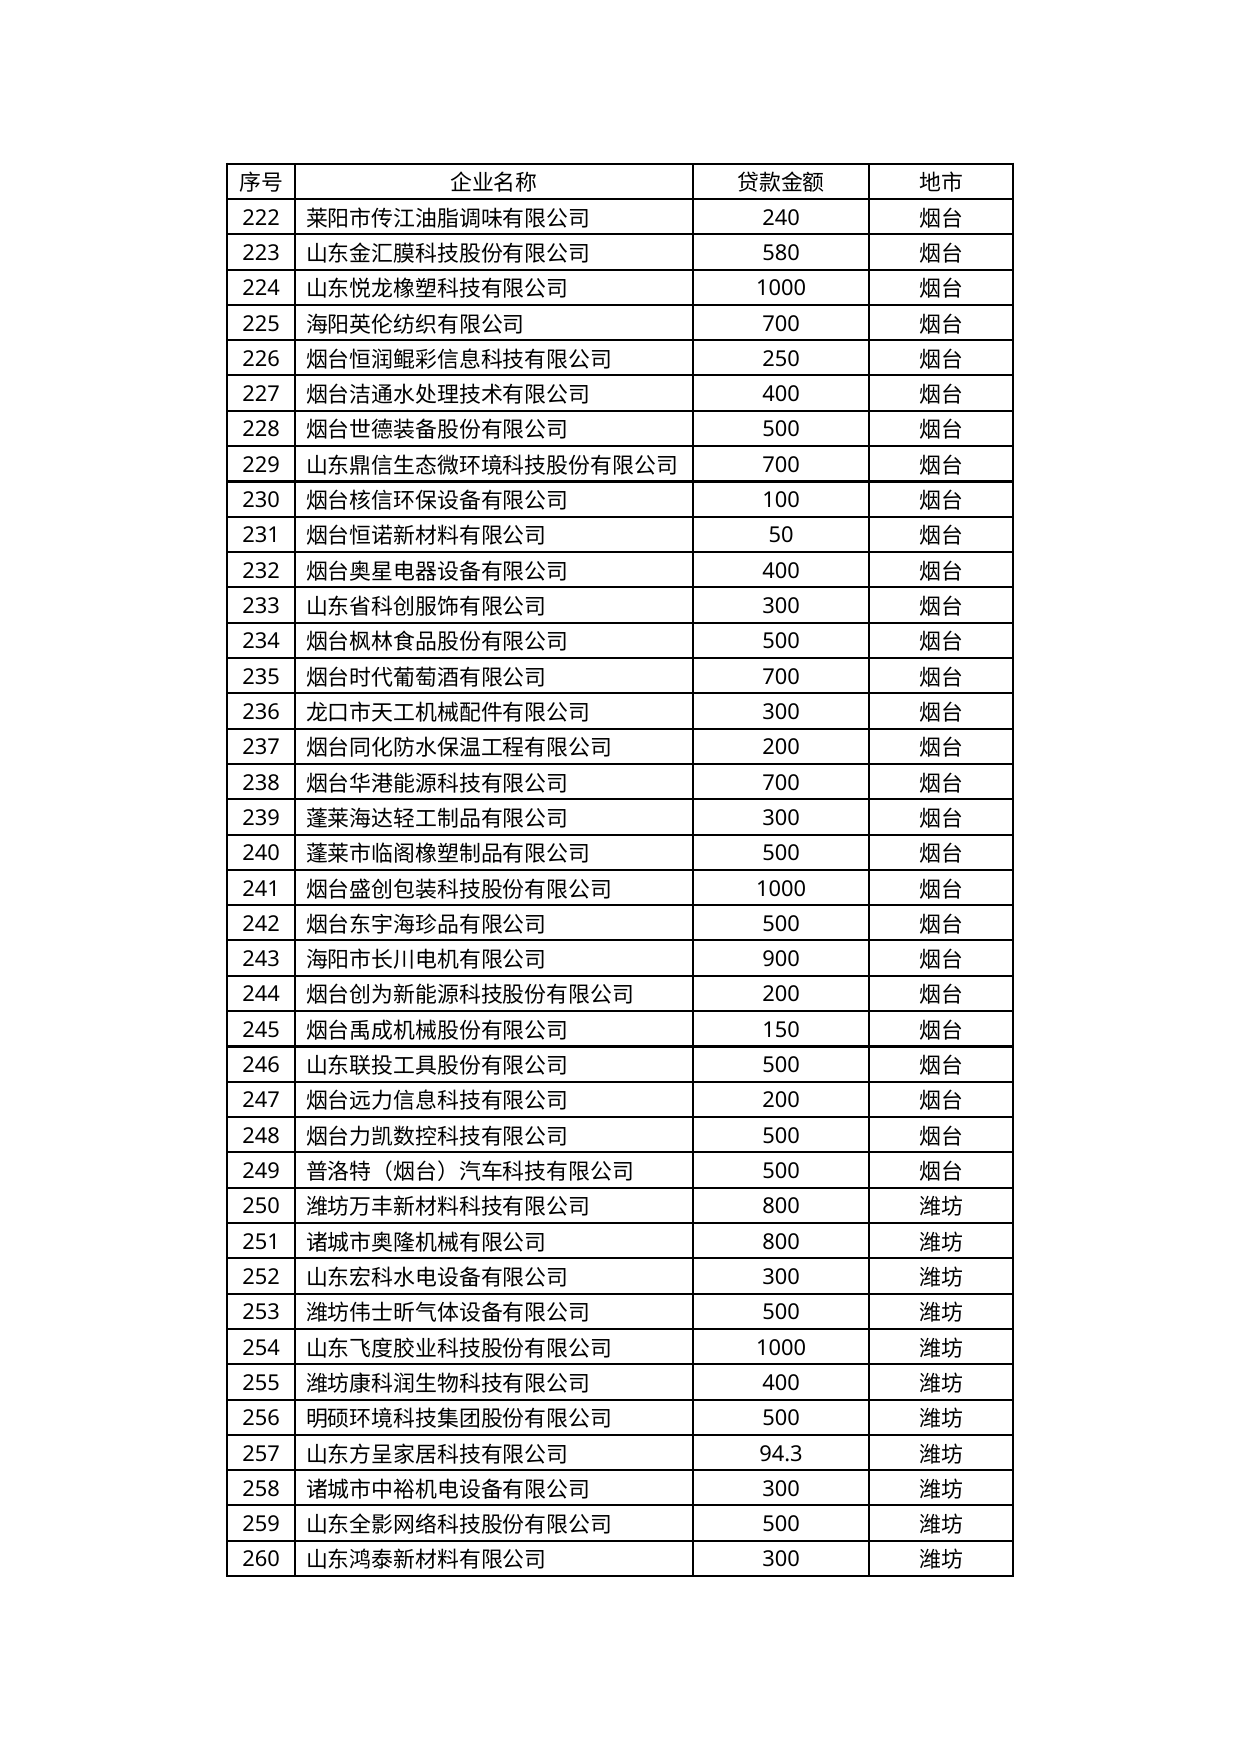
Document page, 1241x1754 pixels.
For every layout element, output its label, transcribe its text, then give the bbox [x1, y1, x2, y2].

table_cell 240 [228, 836, 294, 869]
table_cell 243 [228, 941, 294, 975]
table_cell 94.3 [694, 1436, 868, 1469]
table_cell 241 [228, 871, 294, 904]
table_cell 257 [228, 1436, 294, 1469]
table_cell 1000 [694, 1330, 868, 1363]
table_cell 248 [228, 1118, 294, 1151]
table_cell 251 [228, 1224, 294, 1257]
table_cell 500 [694, 1048, 868, 1081]
table_cell 223 [228, 235, 294, 268]
table_cell 烟台时代葡萄酒有限公司 [296, 659, 692, 692]
table_cell 山东悦龙橡塑科技有限公司 [296, 271, 692, 304]
table_cell 1000 [694, 871, 868, 904]
table_cell 246 [228, 1048, 294, 1081]
table_cell 潍坊 [870, 1471, 1012, 1504]
table_cell 烟台 [870, 800, 1012, 833]
table_cell 228 [228, 412, 294, 445]
table_cell 700 [694, 306, 868, 339]
table_cell 700 [694, 659, 868, 692]
table_cell 250 [228, 1189, 294, 1222]
table_cell 烟台 [870, 1083, 1012, 1116]
table_cell 山东宏科水电设备有限公司 [296, 1259, 692, 1292]
table_cell 烟台洁通水处理技术有限公司 [296, 376, 692, 410]
table_cell 烟台力凯数控科技有限公司 [296, 1118, 692, 1151]
table_cell 烟台 [870, 200, 1012, 233]
table_cell 226 [228, 341, 294, 374]
table_cell 247 [228, 1083, 294, 1116]
table_cell 222 [228, 200, 294, 233]
table_cell 烟台枫林食品股份有限公司 [296, 624, 692, 657]
table_cell 234 [228, 624, 294, 657]
table_cell 252 [228, 1259, 294, 1292]
table_cell 烟台 [870, 553, 1012, 586]
table_cell 烟台 [870, 624, 1012, 657]
table_cell 蓬莱海达轻工制品有限公司 [296, 800, 692, 833]
table_cell 245 [228, 1012, 294, 1045]
table_cell 普洛特（烟台）汽车科技有限公司 [296, 1153, 692, 1187]
table_cell 烟台禹成机械股份有限公司 [296, 1012, 692, 1045]
table_cell 800 [694, 1224, 868, 1257]
table_cell 300 [694, 1542, 868, 1575]
table_cell 烟台 [870, 659, 1012, 692]
table_cell 烟台 [870, 588, 1012, 622]
table_header 贷款金额 [694, 165, 868, 198]
table_cell 烟台 [870, 1048, 1012, 1081]
table_cell 龙口市天工机械配件有限公司 [296, 694, 692, 727]
table_cell 烟台世德装备股份有限公司 [296, 412, 692, 445]
table_cell 海阳英伦纺织有限公司 [296, 306, 692, 339]
table_cell 256 [228, 1401, 294, 1434]
table_cell 300 [694, 800, 868, 833]
table_cell 烟台 [870, 271, 1012, 304]
table_cell 烟台同化防水保温工程有限公司 [296, 730, 692, 763]
table_cell 240 [694, 200, 868, 233]
table_cell 潍坊万丰新材料科技有限公司 [296, 1189, 692, 1222]
table_cell 200 [694, 977, 868, 1010]
table_cell 100 [694, 483, 868, 516]
table_cell 山东鼎信生态微环境科技股份有限公司 [296, 447, 692, 480]
table_cell 潍坊 [870, 1506, 1012, 1540]
table_cell 潍坊 [870, 1436, 1012, 1469]
table_cell 潍坊 [870, 1295, 1012, 1328]
table_cell 235 [228, 659, 294, 692]
table_cell 潍坊 [870, 1189, 1012, 1222]
table_cell 潍坊 [870, 1401, 1012, 1434]
table_cell 300 [694, 588, 868, 622]
table_cell 潍坊 [870, 1365, 1012, 1398]
table_cell 明硕环境科技集团股份有限公司 [296, 1401, 692, 1434]
table_cell 烟台 [870, 235, 1012, 268]
table_cell 259 [228, 1506, 294, 1540]
table_cell 烟台核信环保设备有限公司 [296, 483, 692, 516]
table_cell 200 [694, 1083, 868, 1116]
table_cell 山东省科创服饰有限公司 [296, 588, 692, 622]
table_cell 300 [694, 1259, 868, 1292]
table_cell 烟台东宇海珍品有限公司 [296, 906, 692, 939]
table_cell 烟台 [870, 941, 1012, 975]
table_cell 潍坊 [870, 1330, 1012, 1363]
table_cell 500 [694, 412, 868, 445]
table_cell 烟台 [870, 518, 1012, 551]
table_cell 233 [228, 588, 294, 622]
table_cell 烟台远力信息科技有限公司 [296, 1083, 692, 1116]
table_cell 900 [694, 941, 868, 975]
table_cell 200 [694, 730, 868, 763]
table_cell 300 [694, 694, 868, 727]
table_cell 烟台 [870, 483, 1012, 516]
table_cell 1000 [694, 271, 868, 304]
table_cell 225 [228, 306, 294, 339]
table_cell 烟台华港能源科技有限公司 [296, 765, 692, 798]
table_cell 500 [694, 1295, 868, 1328]
table_cell 500 [694, 906, 868, 939]
table_cell 烟台奥星电器设备有限公司 [296, 553, 692, 586]
table_cell 50 [694, 518, 868, 551]
table_cell 莱阳市传江油脂调味有限公司 [296, 200, 692, 233]
table_cell 潍坊 [870, 1224, 1012, 1257]
table_cell 山东鸿泰新材料有限公司 [296, 1542, 692, 1575]
table_cell 诸城市中裕机电设备有限公司 [296, 1471, 692, 1504]
table_cell 烟台 [870, 871, 1012, 904]
table_cell 500 [694, 1118, 868, 1151]
table_cell 烟台 [870, 376, 1012, 410]
table_cell 242 [228, 906, 294, 939]
table_cell 烟台盛创包装科技股份有限公司 [296, 871, 692, 904]
table_cell 山东联投工具股份有限公司 [296, 1048, 692, 1081]
table_cell 烟台 [870, 306, 1012, 339]
table_cell 烟台 [870, 765, 1012, 798]
table_cell 烟台恒诺新材料有限公司 [296, 518, 692, 551]
table_cell 231 [228, 518, 294, 551]
table_cell 烟台 [870, 341, 1012, 374]
table_cell 400 [694, 376, 868, 410]
table_cell 700 [694, 765, 868, 798]
table_cell 244 [228, 977, 294, 1010]
table_cell 烟台 [870, 906, 1012, 939]
table_cell 500 [694, 1401, 868, 1434]
table_cell 239 [228, 800, 294, 833]
table_cell 潍坊康科润生物科技有限公司 [296, 1365, 692, 1398]
table_cell 700 [694, 447, 868, 480]
table_cell 烟台 [870, 412, 1012, 445]
table_header 序号 [228, 165, 294, 198]
table_cell 烟台 [870, 730, 1012, 763]
table_cell 山东方呈家居科技有限公司 [296, 1436, 692, 1469]
table_cell 烟台创为新能源科技股份有限公司 [296, 977, 692, 1010]
table_cell 500 [694, 624, 868, 657]
table_cell 400 [694, 1365, 868, 1398]
table_cell 253 [228, 1295, 294, 1328]
table_cell 500 [694, 836, 868, 869]
table_cell 236 [228, 694, 294, 727]
table_cell 254 [228, 1330, 294, 1363]
table_cell 258 [228, 1471, 294, 1504]
table_cell 227 [228, 376, 294, 410]
table_cell 500 [694, 1506, 868, 1540]
table_cell 潍坊伟士昕气体设备有限公司 [296, 1295, 692, 1328]
table_cell 249 [228, 1153, 294, 1187]
table_cell 400 [694, 553, 868, 586]
table_cell 229 [228, 447, 294, 480]
table_cell 烟台恒润鲲彩信息科技有限公司 [296, 341, 692, 374]
table_cell 山东飞度胶业科技股份有限公司 [296, 1330, 692, 1363]
table_cell 232 [228, 553, 294, 586]
table_header 企业名称 [296, 165, 692, 198]
table_cell 海阳市长川电机有限公司 [296, 941, 692, 975]
table_cell 烟台 [870, 836, 1012, 869]
table_cell 潍坊 [870, 1259, 1012, 1292]
table_cell 250 [694, 341, 868, 374]
table_cell 烟台 [870, 1118, 1012, 1151]
table_cell 230 [228, 483, 294, 516]
table_cell 580 [694, 235, 868, 268]
table_cell 烟台 [870, 447, 1012, 480]
table_cell 烟台 [870, 1153, 1012, 1187]
table_cell 260 [228, 1542, 294, 1575]
table_cell 烟台 [870, 1012, 1012, 1045]
table_cell 224 [228, 271, 294, 304]
table_cell 237 [228, 730, 294, 763]
table_cell 150 [694, 1012, 868, 1045]
table_cell 蓬莱市临阁橡塑制品有限公司 [296, 836, 692, 869]
table_cell 潍坊 [870, 1542, 1012, 1575]
table_header 地市 [870, 165, 1012, 198]
table_cell 烟台 [870, 694, 1012, 727]
table_cell 800 [694, 1189, 868, 1222]
table_cell 山东金汇膜科技股份有限公司 [296, 235, 692, 268]
table_cell 255 [228, 1365, 294, 1398]
table_cell 山东全影网络科技股份有限公司 [296, 1506, 692, 1540]
table_cell 500 [694, 1153, 868, 1187]
table_cell 诸城市奥隆机械有限公司 [296, 1224, 692, 1257]
table_cell 烟台 [870, 977, 1012, 1010]
table_cell 300 [694, 1471, 868, 1504]
table_cell 238 [228, 765, 294, 798]
